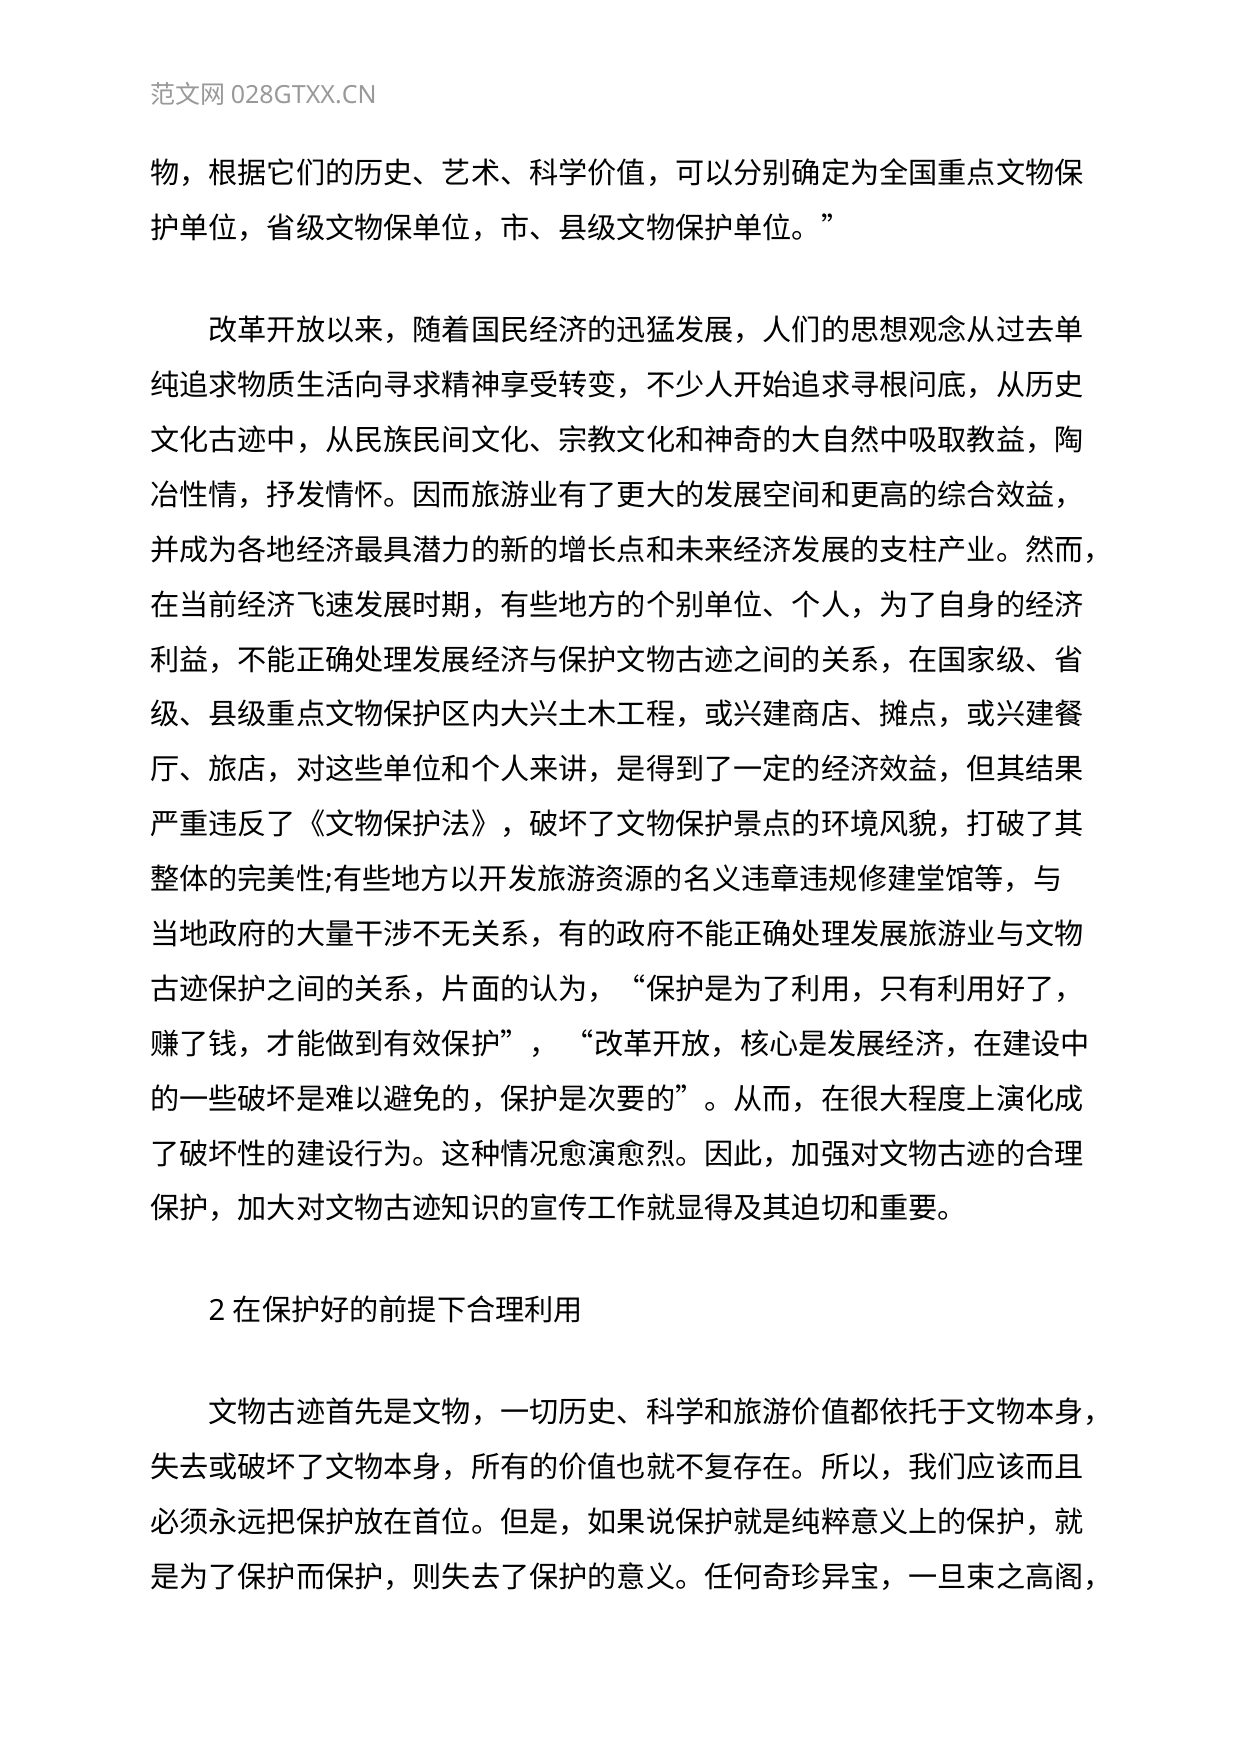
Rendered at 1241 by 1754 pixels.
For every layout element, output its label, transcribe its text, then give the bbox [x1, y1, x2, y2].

text 改革开放以来，随着国民经济的迅猛发展，人们的思想观念从过去单纯追求物质生活向寻求精神享受转变，不少人开始追求寻根问底，从历史文化古迹中，从民族民间文化、宗教文化和神奇的大自然中吸取教益，陶冶性情，抒发情怀。因而旅游业有了更大的发展空间和更高的综合效益，并成为各地经济最具潜力的新的增长点和未来经济发展的支柱产业。然而，在当前经济飞速发展时期，有些地方的个别单位、个人，为了自身的经济利益，不能正确处理发展经济与保护文物古迹之间的关系，在国家级、省级、县级重点文物保护区内大兴土木工程，或兴建商店、摊点，或兴建餐厅、旅店，对这些单位和个人来讲，是得到了一定的经济效益，但其结果严重违反了《文物保护法》，破坏了文物保护景点的环境风貌，打破了其整体的完美性;有些地方以开发旅游资源的名义违章违规修建堂馆等，与当地政府的大量干涉不无关系，有的政府不能正确处理发展旅游业与文物古迹保护之间的关系，片面的认为，“保护是为了利用，只有利用好了，赚了钱，才能做到有效保护”， “改革开放，核心是发展经济，在建设中的一些破坏是难以避免的，保护是次要的”。从而，在很大程度上演化成了破坏性的建设行为。这种情况愈演愈烈。因此，加强对文物古迹的合理保护，加大对文物古迹知识的宣传工作就显得及其迫切和重要。 [150, 307, 1090, 1227]
text 2 在保护好的前提下合理利用 [150, 1287, 1090, 1329]
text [150, 1389, 1090, 1596]
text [150, 150, 1090, 247]
